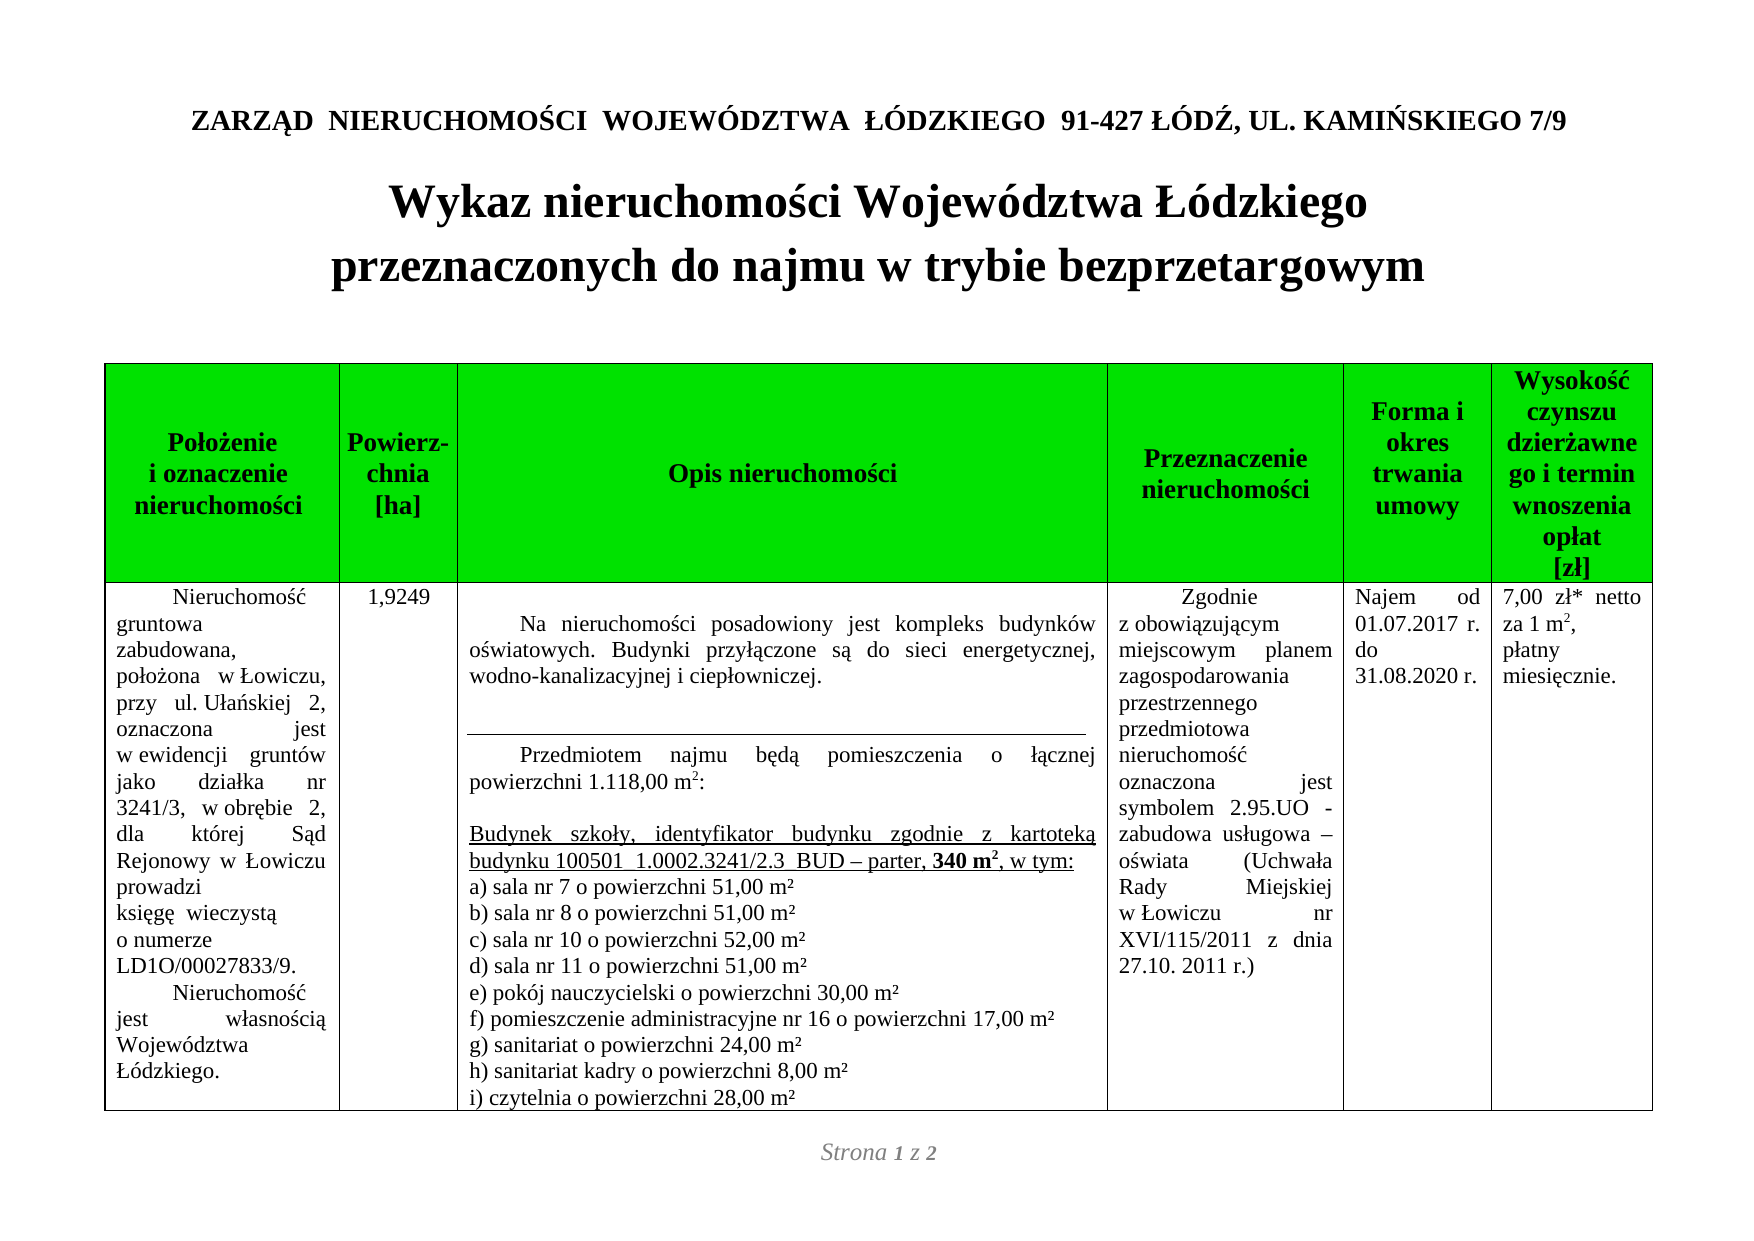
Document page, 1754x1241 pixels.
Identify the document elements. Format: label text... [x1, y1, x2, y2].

text ZARZĄD NIERUCHOMOŚCI WOJEWÓDZTWA ŁÓDZKIEGO 91-427 ŁÓDŹ, UL. KAMIŃSKIEGO 7/9 [74, 103, 1683, 137]
table_header Wysokość czynszu dzierżawnego i termin wnoszenia opłat [zł] [1492, 364, 1652, 582]
table_header Opis nieruchomości [458, 364, 1107, 582]
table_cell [1492, 583, 1652, 1110]
table_header Powierz-chnia [ha] [340, 364, 457, 582]
text Wykaz nieruchomości Województwa Łódzkiego [74, 173, 1683, 228]
table_header Położenie i oznaczenie nieruchomości [106, 364, 339, 582]
table_header Przeznaczenie nieruchomości [1108, 364, 1343, 582]
table_cell 1,9249 [340, 583, 457, 1110]
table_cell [1108, 583, 1343, 1110]
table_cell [458, 583, 1107, 1110]
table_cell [106, 583, 339, 1110]
table_header Forma i okres trwania umowy [1344, 364, 1491, 582]
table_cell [1344, 583, 1491, 1110]
text przeznaczonych do najmu w trybie bezprzetargowym [74, 236, 1683, 292]
